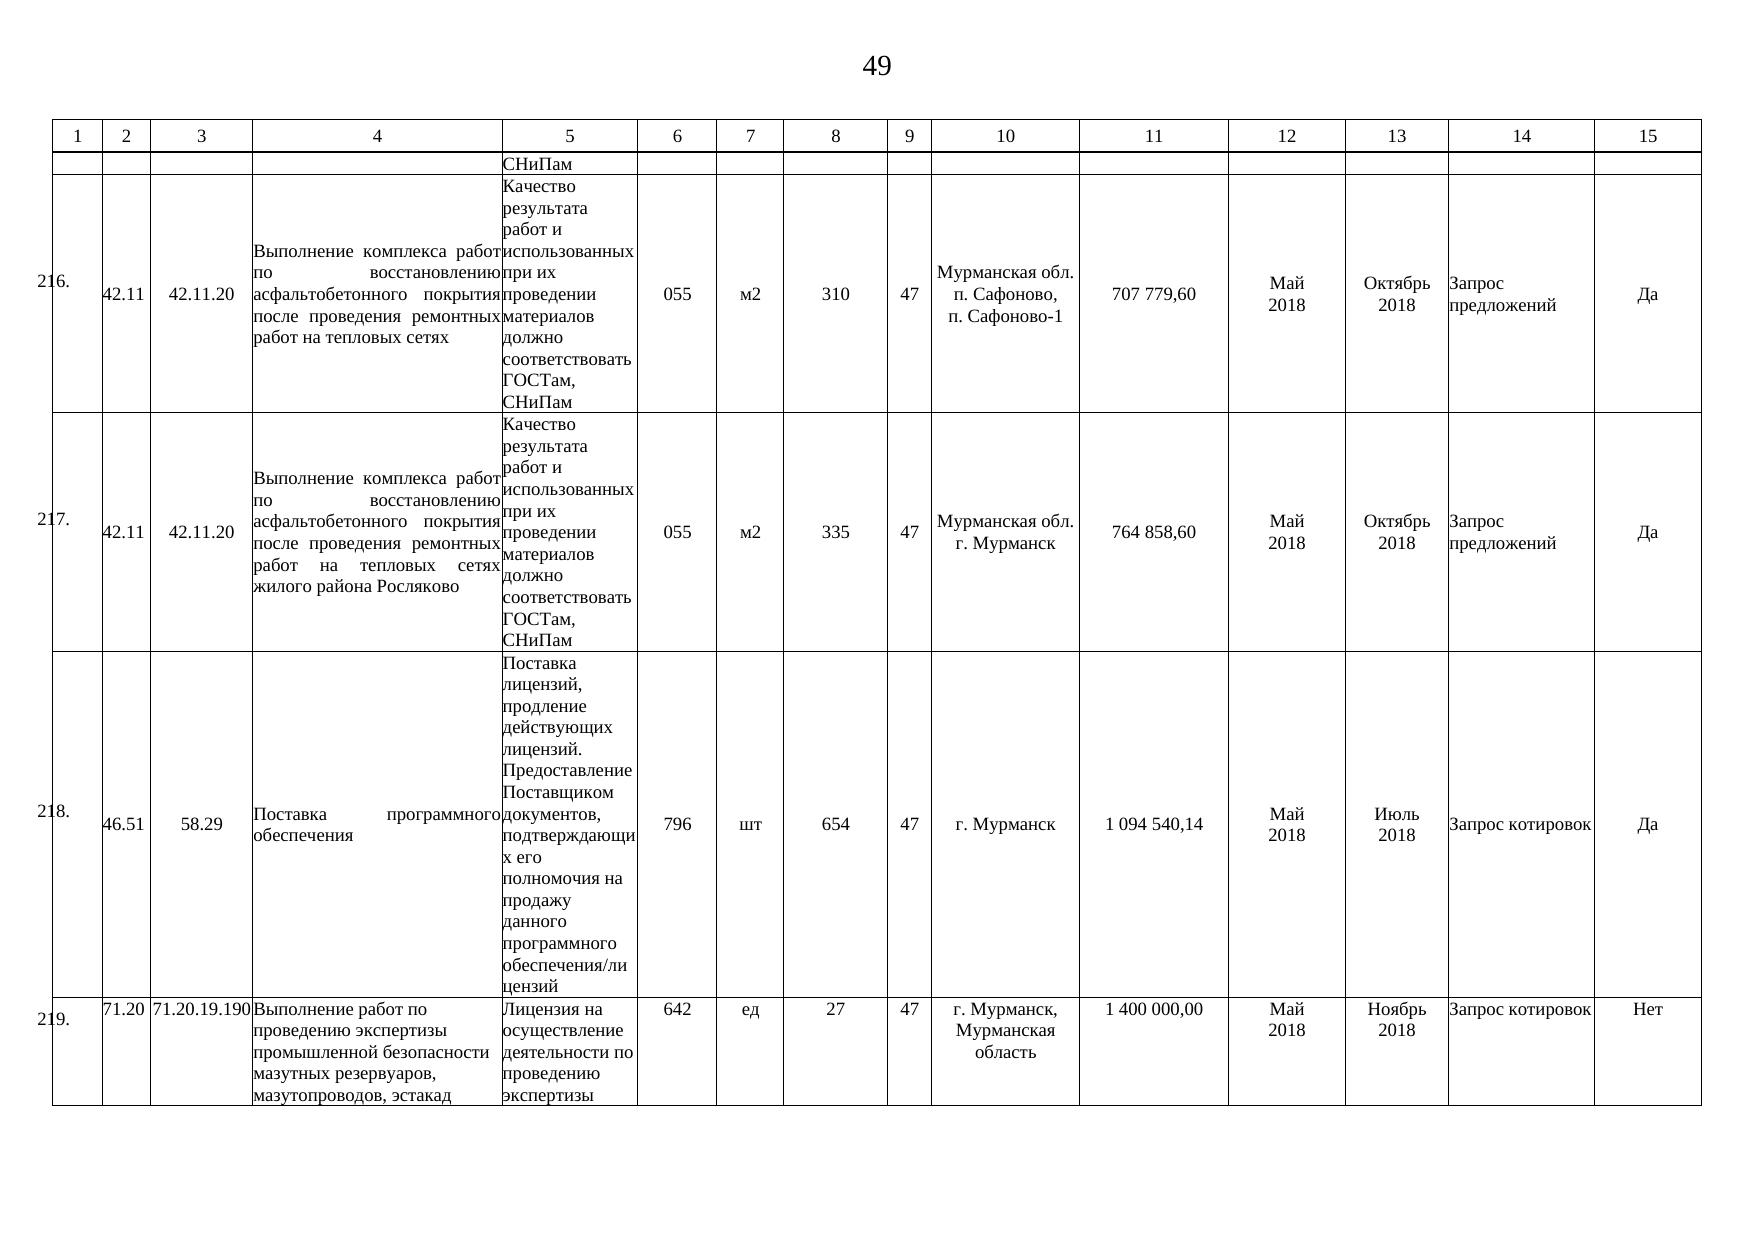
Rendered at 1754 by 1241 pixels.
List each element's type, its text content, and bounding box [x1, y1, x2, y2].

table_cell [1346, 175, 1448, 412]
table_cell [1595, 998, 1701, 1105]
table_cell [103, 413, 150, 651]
table_header 12 [1229, 120, 1345, 151]
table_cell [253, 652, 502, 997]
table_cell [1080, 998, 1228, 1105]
table_header 3 [151, 120, 252, 151]
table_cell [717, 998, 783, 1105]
table_header 4 [253, 120, 502, 151]
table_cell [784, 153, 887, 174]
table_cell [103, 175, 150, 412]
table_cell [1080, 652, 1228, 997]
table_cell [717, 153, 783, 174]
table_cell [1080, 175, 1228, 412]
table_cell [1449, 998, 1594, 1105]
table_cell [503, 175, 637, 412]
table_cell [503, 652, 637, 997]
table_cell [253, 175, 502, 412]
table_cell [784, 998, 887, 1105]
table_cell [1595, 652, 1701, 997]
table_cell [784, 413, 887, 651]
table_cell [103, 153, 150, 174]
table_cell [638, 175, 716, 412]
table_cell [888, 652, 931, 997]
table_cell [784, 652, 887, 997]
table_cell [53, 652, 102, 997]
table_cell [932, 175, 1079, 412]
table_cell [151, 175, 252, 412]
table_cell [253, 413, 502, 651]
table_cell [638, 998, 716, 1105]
table_header 13 [1346, 120, 1448, 151]
table_header 7 [717, 120, 783, 151]
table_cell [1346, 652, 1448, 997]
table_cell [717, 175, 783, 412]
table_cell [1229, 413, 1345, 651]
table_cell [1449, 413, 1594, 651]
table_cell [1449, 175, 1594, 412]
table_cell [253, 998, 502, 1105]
table_header 15 [1595, 120, 1701, 151]
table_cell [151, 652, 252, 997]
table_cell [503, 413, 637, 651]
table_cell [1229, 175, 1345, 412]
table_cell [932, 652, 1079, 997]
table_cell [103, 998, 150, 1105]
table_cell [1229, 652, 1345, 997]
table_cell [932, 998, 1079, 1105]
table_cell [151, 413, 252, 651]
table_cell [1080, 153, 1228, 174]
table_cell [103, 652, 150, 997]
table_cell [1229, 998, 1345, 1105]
table_header 9 [888, 120, 931, 151]
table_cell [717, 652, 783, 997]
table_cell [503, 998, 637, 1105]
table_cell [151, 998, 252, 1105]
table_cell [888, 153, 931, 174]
table_header 6 [638, 120, 716, 151]
table_header 1 [53, 120, 102, 151]
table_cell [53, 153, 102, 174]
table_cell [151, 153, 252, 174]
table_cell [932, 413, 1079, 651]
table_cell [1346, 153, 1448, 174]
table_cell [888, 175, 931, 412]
table_header 10 [932, 120, 1079, 151]
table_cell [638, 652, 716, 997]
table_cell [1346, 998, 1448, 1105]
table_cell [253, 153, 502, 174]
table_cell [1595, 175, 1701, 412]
table_header 2 [103, 120, 150, 151]
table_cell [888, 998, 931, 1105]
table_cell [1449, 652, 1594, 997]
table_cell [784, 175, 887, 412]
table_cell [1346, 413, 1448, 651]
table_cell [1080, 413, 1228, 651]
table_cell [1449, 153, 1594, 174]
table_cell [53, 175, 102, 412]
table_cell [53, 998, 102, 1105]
table_header 14 [1449, 120, 1594, 151]
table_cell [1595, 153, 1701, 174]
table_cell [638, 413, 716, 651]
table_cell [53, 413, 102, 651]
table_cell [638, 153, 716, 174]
table_header 5 [503, 120, 637, 151]
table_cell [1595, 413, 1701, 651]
table_header 11 [1080, 120, 1228, 151]
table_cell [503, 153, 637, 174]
table_header 8 [784, 120, 887, 151]
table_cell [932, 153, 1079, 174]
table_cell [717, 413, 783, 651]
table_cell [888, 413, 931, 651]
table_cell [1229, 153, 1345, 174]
